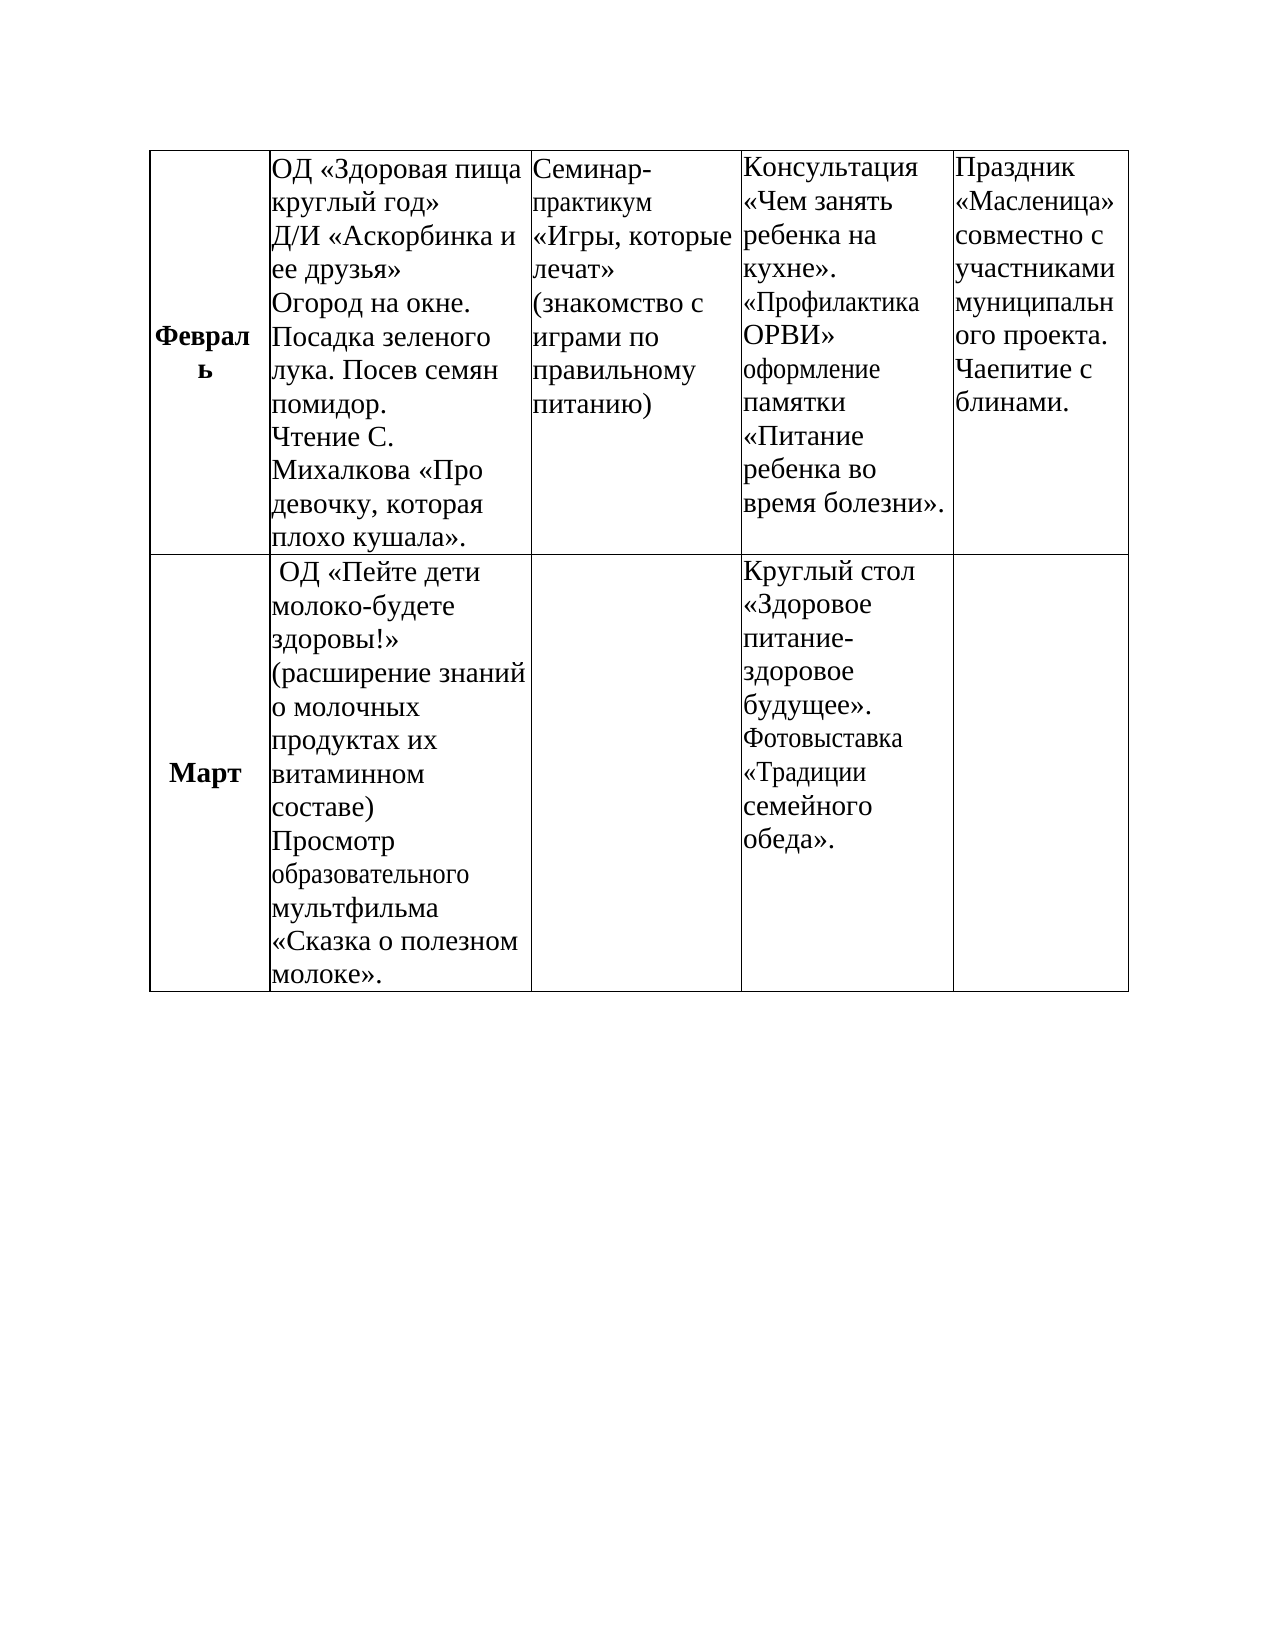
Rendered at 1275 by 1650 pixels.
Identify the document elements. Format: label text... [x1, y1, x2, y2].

table_cell ОД «Пейте дети молоко-будете здоровы!» (расширение знаний о молочных продуктах их витаминном составе) Просмотр образовательного мультфильма «Сказка о полезном молоке». [271, 555, 531, 991]
table_cell Круглый стол «Здоровое питание- здоровое будущее». Фотовыставка «Традиции семейного обеда». [742, 555, 953, 991]
table_header Феврал ь [151, 151, 269, 553]
table_header Консультация «Чем занять ребенка на кухне». «Профилактика ОРВИ» оформление памятки «Питание ребенка во время болезни». [742, 151, 953, 553]
table_cell [532, 555, 741, 991]
table_header Семинар- практикум «Игры, которые лечат» (знакомство с играми по правильному питанию) [532, 151, 741, 553]
table_header ОД «Здоровая пища круглый год» Д/И «Аскорбинка и ее друзья» Огород на окне. Посадка зеленого лука. Посев семян помидор. Чтение С. Михалкова «Про девочку, которая плохо кушала». [271, 151, 531, 553]
table_cell [954, 555, 1128, 991]
table_header Праздник «Масленица» совместно с участниками муниципальн ого проекта. Чаепитие с блинами. [954, 151, 1128, 553]
table_cell Март [151, 555, 269, 991]
